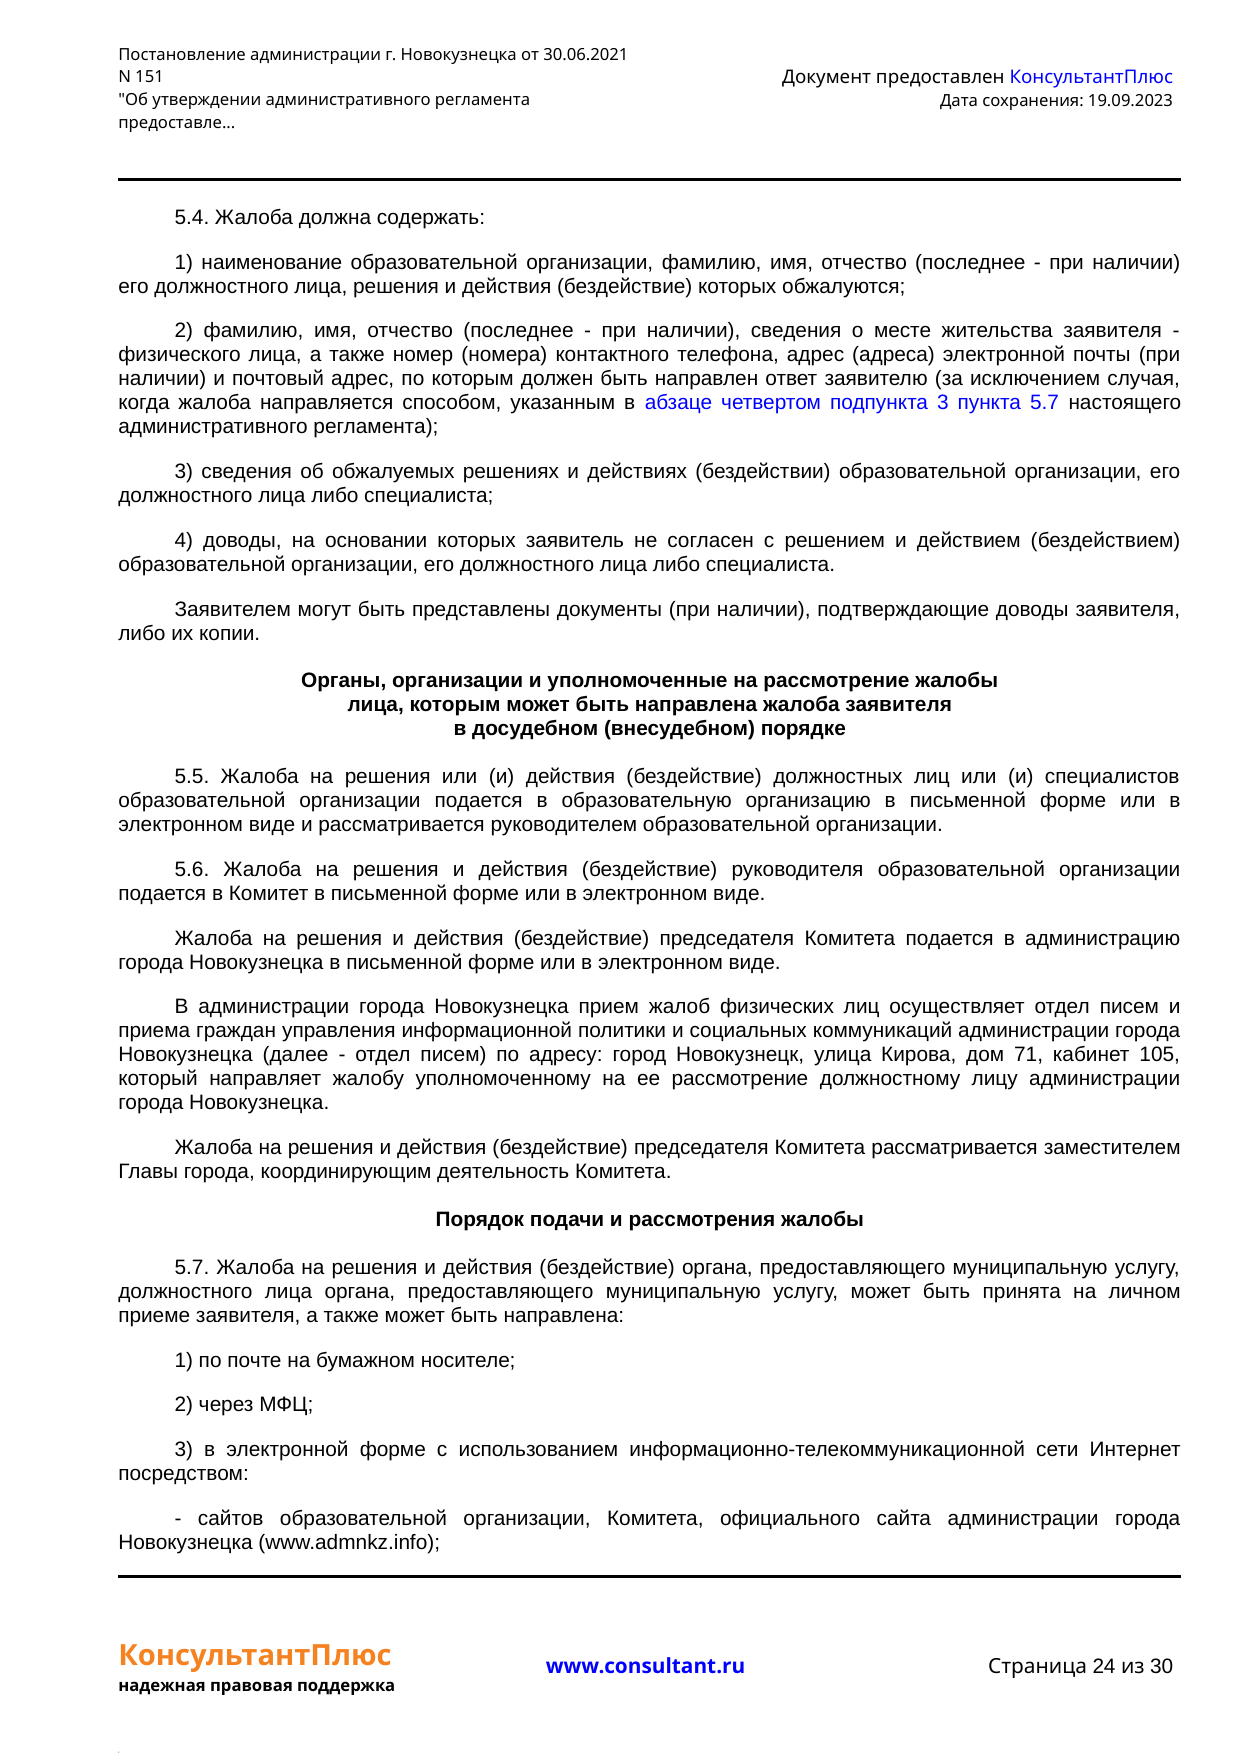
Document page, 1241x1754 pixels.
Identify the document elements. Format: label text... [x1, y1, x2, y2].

text 1) наименование образовательной организации, фамилию, имя, отчество (последнее - при наличии) его должностного лица, решения и действия (бездействие) которых обжалуются; [118, 249, 1181, 297]
text 4) доводы, на основании которых заявитель не согласен с решением и действием (бездействием) образовательной организации, его должностного лица либо специалиста. [118, 528, 1181, 576]
text 1) по почте на бумажном носителе; [118, 1347, 1181, 1371]
text Жалоба на решения и действия (бездействие) председателя Комитета подается в администрацию города Новокузнецка в письменной форме или в электронном виде. [118, 926, 1181, 973]
text В администрации города Новокузнецка прием жалоб физических лиц осуществляет отдел писем и приема граждан управления информационной политики и социальных коммуникаций администрации города Новокузнецка (далее - отдел писем) по адресу: город Новокузнецк, улица Кирова, дом 71, кабинет 105, который направляет жалобу уполномоченному на ее рассмотрение должностному лицу администрации города Новокузнецка. [118, 994, 1181, 1114]
text 5.4. Жалоба должна содержать: [118, 205, 1181, 229]
text 2) через МФЦ; [118, 1392, 1181, 1416]
text 2) фамилию, имя, отчество (последнее - при наличии), сведения о месте жительства заявителя - физического лица, а также номер (номера) контактного телефона, адрес (адреса) электронной почты (при наличии) и почтовый адрес, по которым должен быть направлен ответ заявителю (за исключением случая, когда жалоба направляется способом, указанным в абзаце четвертом подпункта 3 пункта 5.7 настоящего административного регламента); [118, 318, 1181, 438]
text - сайтов образовательной организации, Комитета, официального сайта администрации города Новокузнецка (www.admnkz.info); [118, 1506, 1181, 1554]
title лица, которым может быть направлена жалоба заявителя [118, 692, 1181, 716]
title Порядок подачи и рассмотрения жалобы [118, 1207, 1181, 1231]
title Органы, организации и уполномоченные на рассмотрение жалобы [118, 668, 1181, 692]
text 5.5. Жалоба на решения или (и) действия (бездействие) должностных лиц или (и) специалистов образовательной организации подается в образовательную организацию в письменной форме или в электронном виде и рассматривается руководителем образовательной организации. [118, 764, 1181, 836]
text Жалоба на решения и действия (бездействие) председателя Комитета рассматривается заместителем Главы города, координирующим деятельность Комитета. [118, 1135, 1181, 1183]
text 5.7. Жалоба на решения и действия (бездействие) органа, предоставляющего муниципальную услугу, должностного лица органа, предоставляющего муниципальную услугу, может быть принята на личном приеме заявителя, а также может быть направлена: [118, 1255, 1181, 1327]
text 5.6. Жалоба на решения и действия (бездействие) руководителя образовательной организации подается в Комитет в письменной форме или в электронном виде. [118, 857, 1181, 905]
text Заявителем могут быть представлены документы (при наличии), подтверждающие доводы заявителя, либо их копии. [118, 596, 1181, 644]
title в досудебном (внесудебном) порядке [118, 716, 1181, 740]
text 3) сведения об обжалуемых решениях и действиях (бездействии) образовательной организации, его должностного лица либо специалиста; [118, 459, 1181, 507]
text 3) в электронной форме с использованием информационно-телекоммуникационной сети Интернет посредством: [118, 1437, 1181, 1485]
